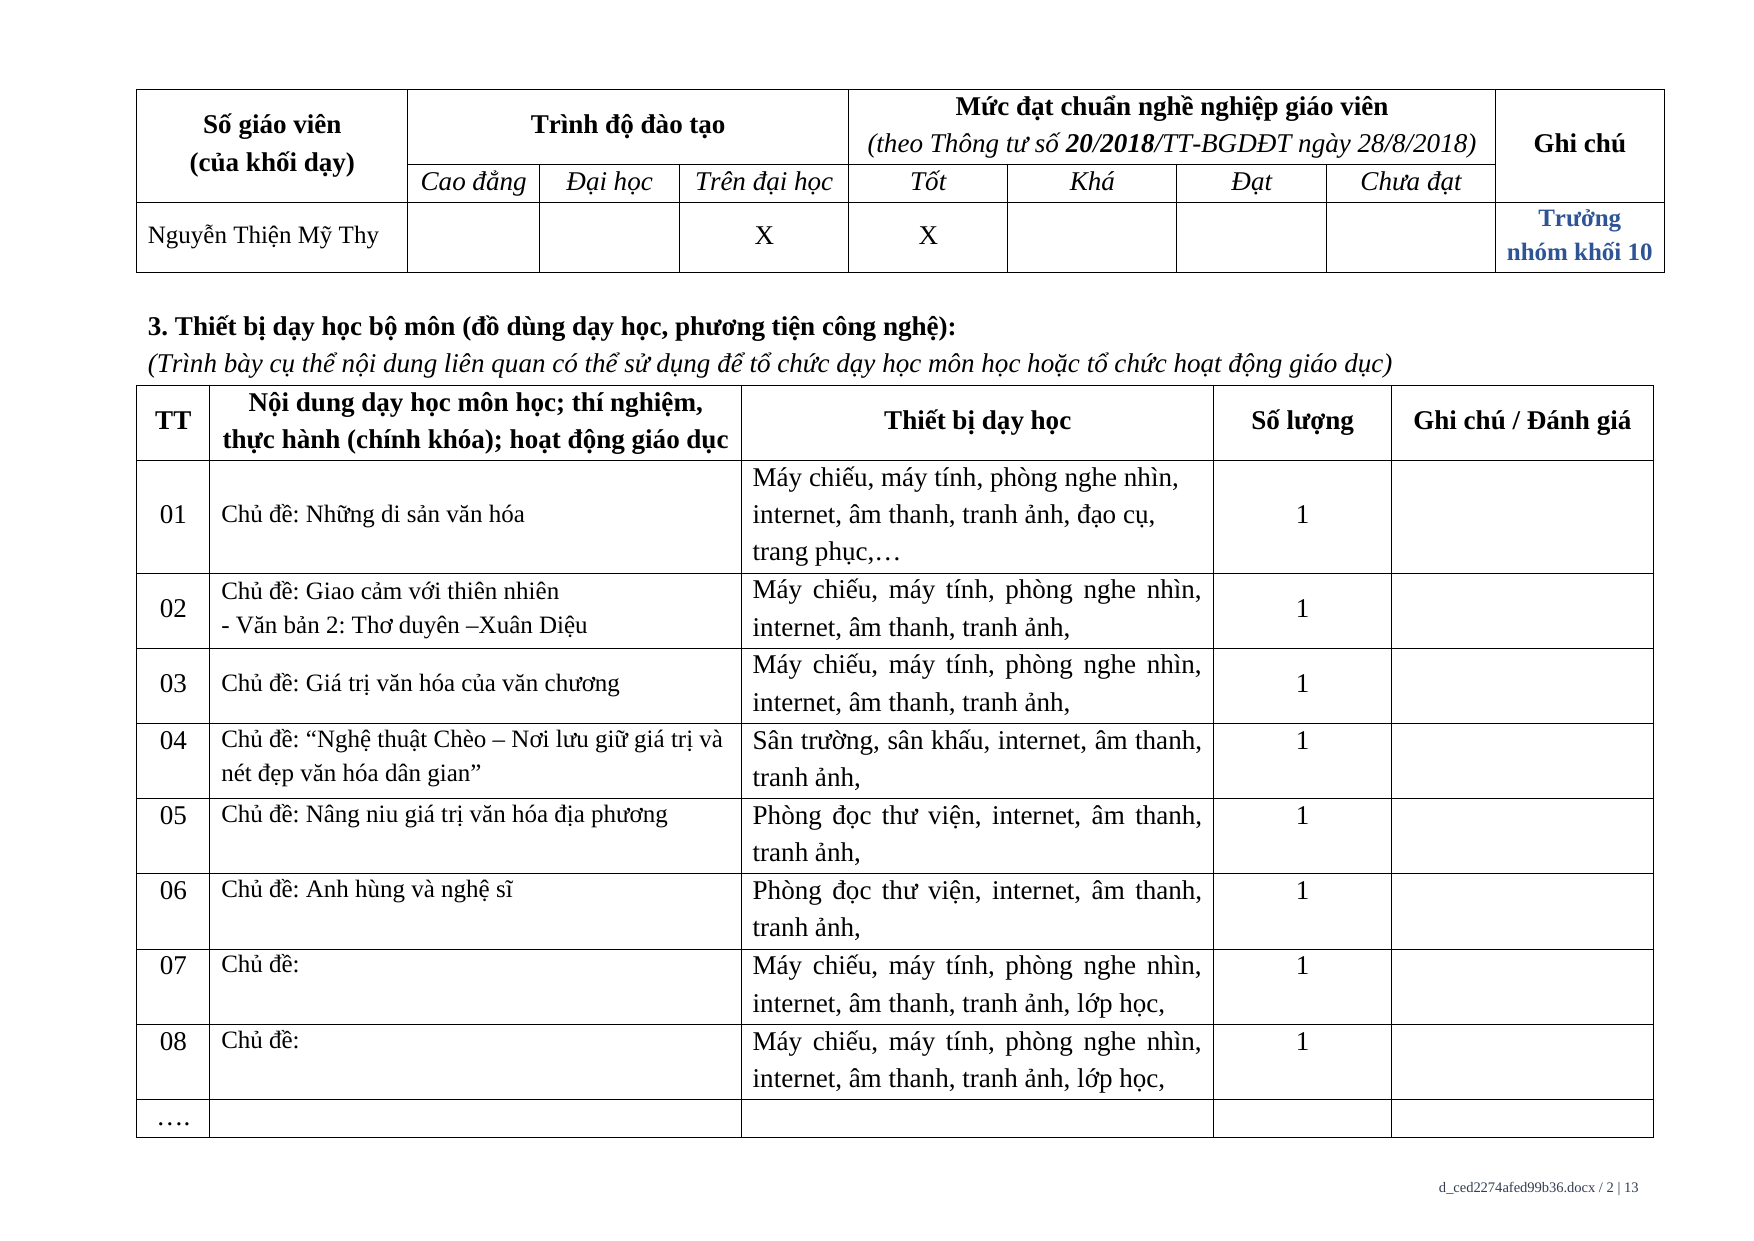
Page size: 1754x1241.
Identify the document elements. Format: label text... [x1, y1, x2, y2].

table_header Thiết bị dạy học [742, 386, 1213, 460]
table_cell Khá [1008, 165, 1176, 202]
table_cell 02 [137, 574, 209, 648]
table_cell Sân trường, sân khấu, internet, âm thanh, tranh ảnh, [742, 724, 1213, 798]
table_header Số giáo viên (của khối dạy) [137, 90, 407, 202]
table_cell Chủ đề: Giá trị văn hóa của văn chương [210, 649, 741, 723]
table_cell Máy chiếu, máy tính, phòng nghe nhìn, internet, âm thanh, tranh ảnh, lớp học, [742, 950, 1213, 1024]
table_cell Đạt [1177, 165, 1326, 202]
table_cell [1392, 950, 1653, 1024]
table_cell 07 [137, 950, 209, 1024]
table_cell [1392, 1100, 1653, 1137]
table_cell …. [137, 1100, 209, 1137]
table_cell 1 [1214, 649, 1391, 723]
table_cell 1 [1214, 1025, 1391, 1099]
table_header Nội dung dạy học môn học; thí nghiệm, thực hành (chính khóa); hoạt động giáo dục [210, 386, 741, 460]
table_cell Phòng đọc thư viện, internet, âm thanh, tranh ảnh, [742, 799, 1213, 873]
table_cell X [680, 203, 848, 272]
table_cell Cao đẳng [408, 165, 539, 202]
table_cell 1 [1214, 950, 1391, 1024]
table_cell 1 [1214, 724, 1391, 798]
table_header Ghi chú [1496, 90, 1664, 202]
table_cell 1 [1214, 461, 1391, 572]
table_cell Máy chiếu, máy tính, phòng nghe nhìn, internet, âm thanh, tranh ảnh, [742, 574, 1213, 648]
table_cell Trên đại học [680, 165, 848, 202]
table_cell Máy chiếu, máy tính, phòng nghe nhìn, internet, âm thanh, tranh ảnh, lớp học, [742, 1025, 1213, 1099]
table_cell Chủ đề: Giao cảm với thiên nhiên - Văn bản 2: Thơ duyên –Xuân Diệu [210, 574, 741, 648]
table_cell Chủ đề: [210, 1025, 741, 1099]
table_cell 1 [1214, 799, 1391, 873]
table_cell [1392, 649, 1653, 723]
table_cell Trưởng nhóm khối 10 [1496, 203, 1664, 272]
table_cell [1392, 461, 1653, 572]
table_cell 05 [137, 799, 209, 873]
table_cell [1327, 203, 1495, 272]
table_cell [1177, 203, 1326, 272]
table_cell [210, 1100, 741, 1137]
table_cell Đại học [540, 165, 679, 202]
text (Trình bày cụ thể nội dung liên quan có thể sử dụng để tổ chức dạy học môn học hoặc tổ chức hoạt động giáo dục) [148, 347, 1665, 378]
table_cell [1392, 724, 1653, 798]
table_cell Nguyễn Thiện Mỹ Thy [137, 203, 407, 272]
list 3. Thiết bị dạy học bộ môn (đồ dùng dạy học, phương tiện công nghệ): [148, 310, 1665, 341]
table_cell Máy chiếu, máy tính, phòng nghe nhìn, internet, âm thanh, tranh ảnh, đạo cụ, trang phục,… [742, 461, 1213, 572]
table_header Trình độ đào tạo [408, 90, 848, 164]
table_cell Chưa đạt [1327, 165, 1495, 202]
table_cell 08 [137, 1025, 209, 1099]
table_header Số lượng [1214, 386, 1391, 460]
table_cell [1008, 203, 1176, 272]
table_cell X [849, 203, 1007, 272]
table_cell Phòng đọc thư viện, internet, âm thanh, tranh ảnh, [742, 874, 1213, 948]
table_cell [1392, 799, 1653, 873]
table_cell 1 [1214, 574, 1391, 648]
table_cell Chủ đề: Nâng niu giá trị văn hóa địa phương [210, 799, 741, 873]
table_cell Chủ đề: “Nghệ thuật Chèo – Nơi lưu giữ giá trị và nét đẹp văn hóa dân gian” [210, 724, 741, 798]
table_header TT [137, 386, 209, 460]
table_cell 01 [137, 461, 209, 572]
table_header Ghi chú / Đánh giá [1392, 386, 1653, 460]
table_cell 04 [137, 724, 209, 798]
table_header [849, 90, 1495, 164]
table_cell Máy chiếu, máy tính, phòng nghe nhìn, internet, âm thanh, tranh ảnh, [742, 649, 1213, 723]
table_cell [1214, 1100, 1391, 1137]
table_cell Chủ đề: Những di sản văn hóa [210, 461, 741, 572]
table_cell Tốt [849, 165, 1007, 202]
table_cell [1392, 1025, 1653, 1099]
table_cell [742, 1100, 1213, 1137]
table_cell Chủ đề: Anh hùng và nghệ sĩ [210, 874, 741, 948]
table_cell [408, 203, 539, 272]
table_cell [1392, 574, 1653, 648]
table_cell 06 [137, 874, 209, 948]
table_cell 1 [1214, 874, 1391, 948]
table_cell [540, 203, 679, 272]
table_cell 03 [137, 649, 209, 723]
table_cell [1392, 874, 1653, 948]
table_cell Chủ đề: [210, 950, 741, 1024]
